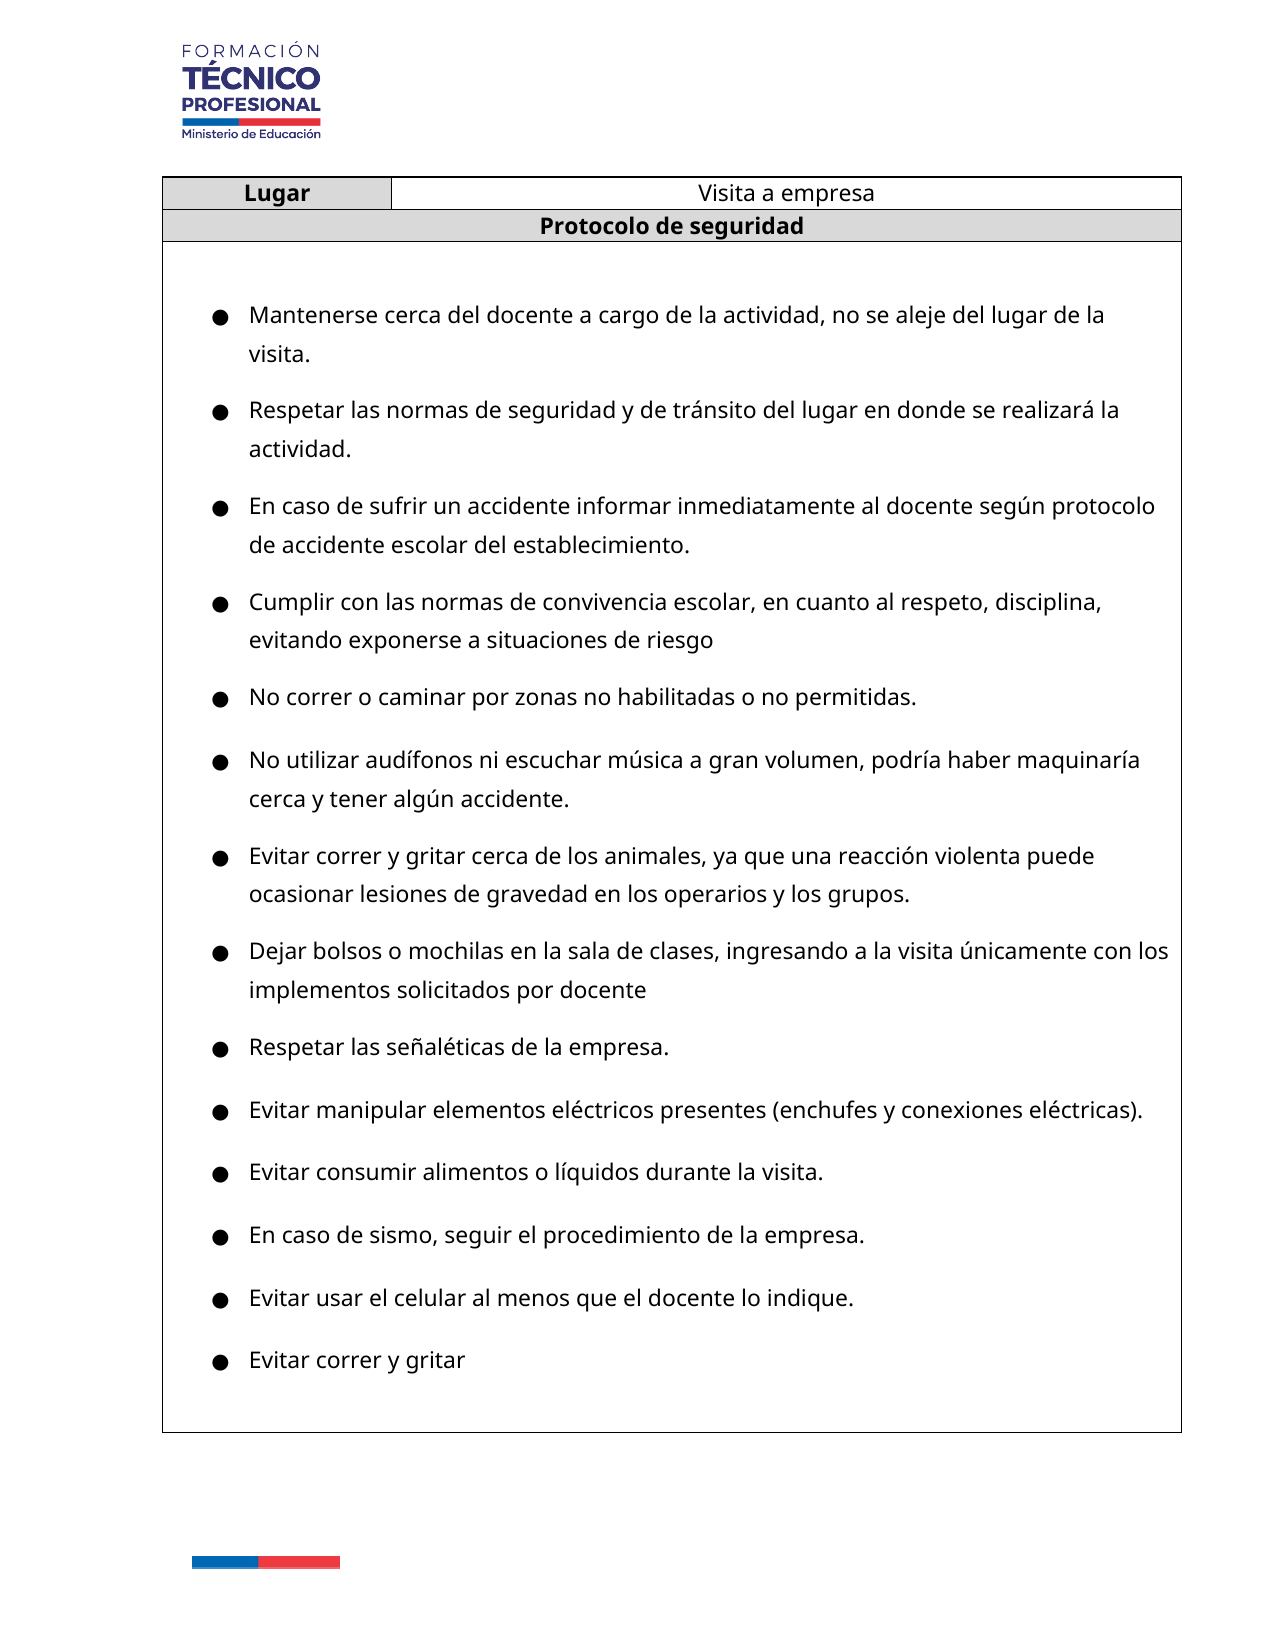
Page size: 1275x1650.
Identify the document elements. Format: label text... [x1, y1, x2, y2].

picture [176, 33, 325, 145]
table_header Lugar [163, 178, 391, 209]
picture [192, 1556, 340, 1569]
table_header Visita a empresa [392, 178, 1181, 209]
table_cell Protocolo de seguridad [163, 210, 1181, 241]
table_cell Mantenerse cerca del docente a cargo de la actividad, no se aleje del lugar de la visita. Respetar las normas de seguridad y de tránsito del lugar en donde se realizará la actividad. En caso de sufrir un accidente informar inmediatamente al docente según protocolo de accidente escolar del establecimiento. Cumplir con las normas de convivencia escolar, en cuanto al respeto, disciplina, evitando exponerse a situaciones de riesgo No correr o caminar por zonas no habilitadas o no permitidas. No utilizar audífonos ni escuchar música a gran volumen, podría haber maquinaría cerca y tener algún accidente. Evitar correr y gritar cerca de los animales, ya que una reacción violenta puede ocasionar lesiones de gravedad en los operarios y los grupos. Dejar bolsos o mochilas en la sala de clases, ingresando a la visita únicamente con los implementos solicitados por docente Respetar las señaléticas de la empresa. Evitar manipular elementos eléctricos presentes (enchufes y conexiones eléctricas). Evitar consumir alimentos o líquidos durante la visita. En caso de sismo, seguir el procedimiento de la empresa. Evitar usar el celular al menos que el docente lo indique. Evitar correr y gritar [163, 242, 1181, 1432]
